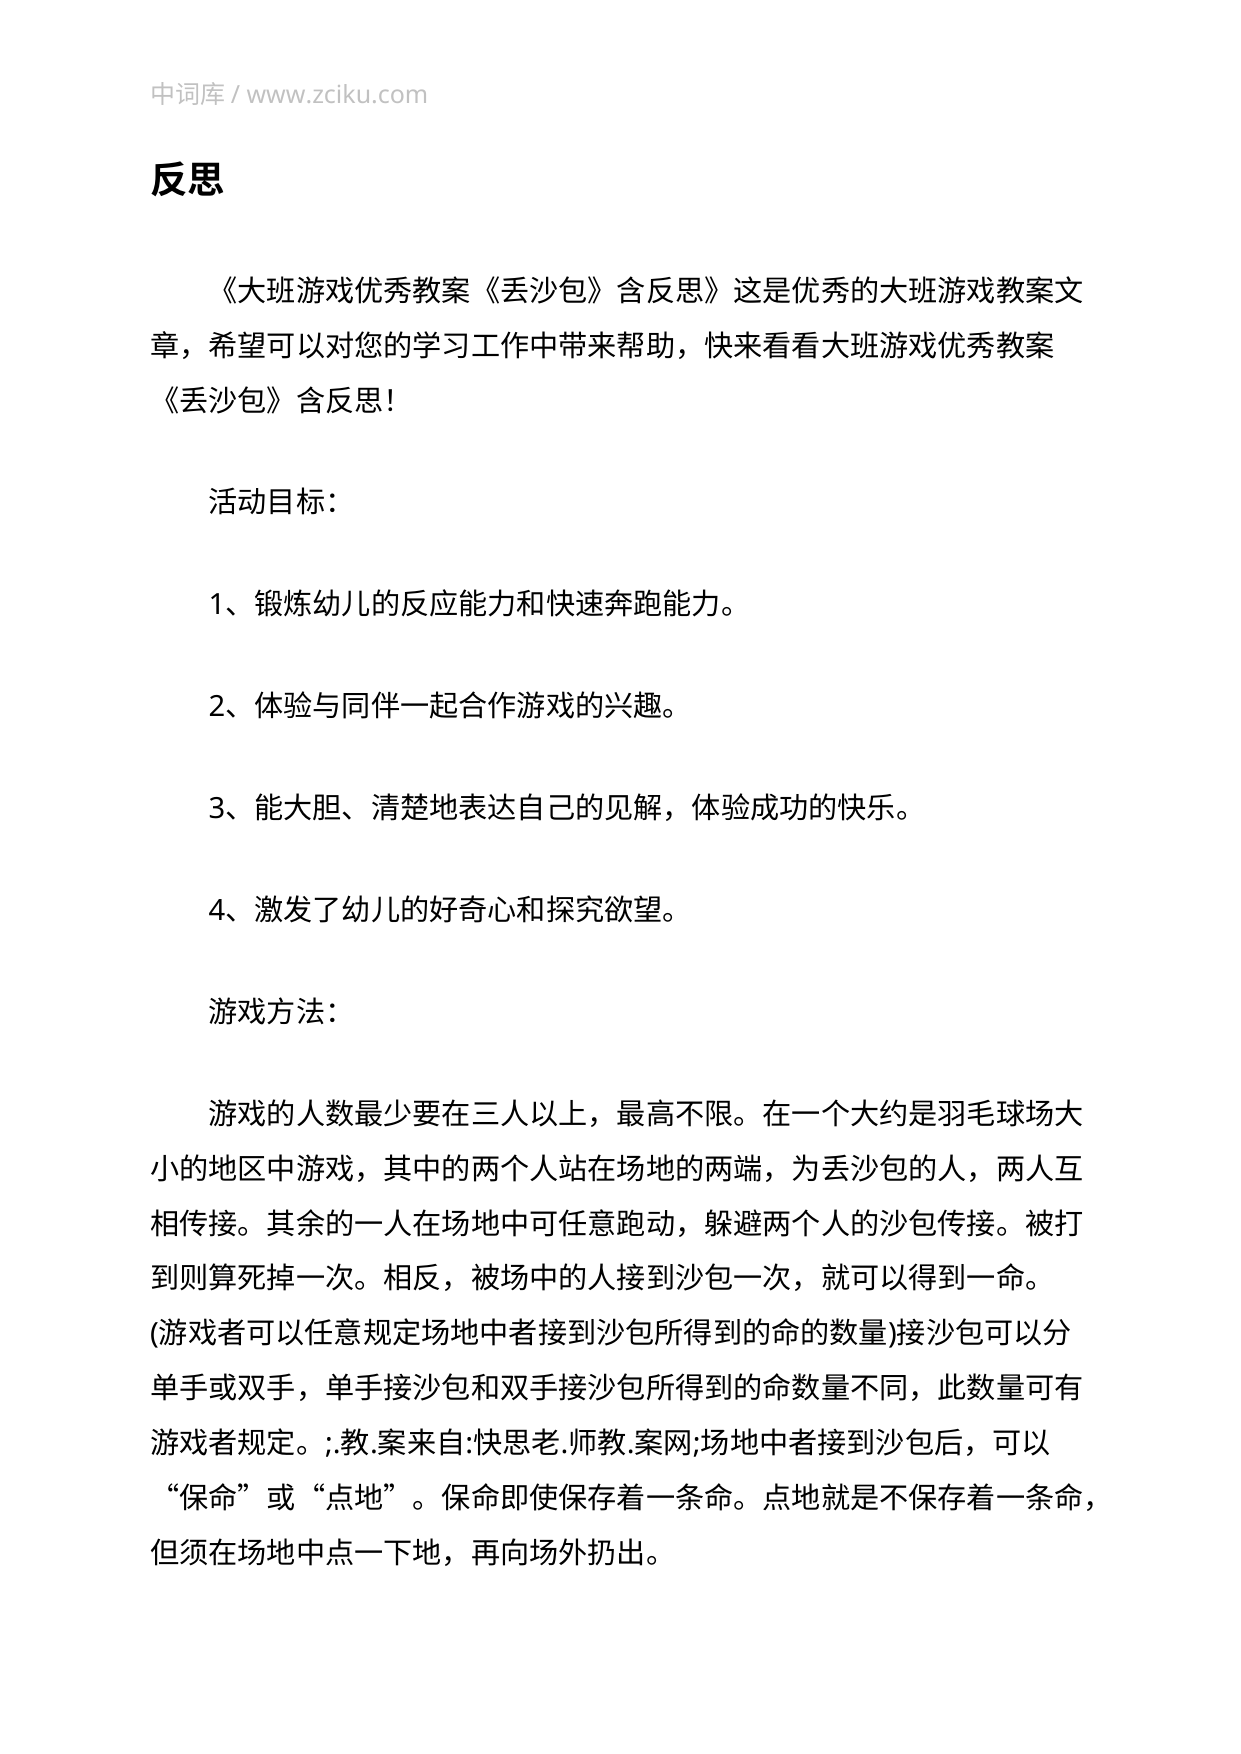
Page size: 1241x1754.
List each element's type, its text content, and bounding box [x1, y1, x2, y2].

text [150, 150, 1090, 204]
text 2、体验与同伴一起合作游戏的兴趣。 [150, 683, 1090, 725]
text 游戏方法： [150, 989, 1090, 1031]
text 3、能大胆、清楚地表达自己的见解，体验成功的快乐。 [150, 785, 1090, 827]
text 《大班游戏优秀教案《丢沙包》含反思》这是优秀的大班游戏教案文章，希望可以对您的学习工作中带来帮助，快来看看大班游戏优秀教案《丢沙包》含反思！ [150, 267, 1090, 419]
text 游戏的人数最少要在三人以上，最高不限。在一个大约是羽毛球场大小的地区中游戏，其中的两个人站在场地的两端，为丢沙包的人，两人互相传接。其余的一人在场地中可任意跑动，躲避两个人的沙包传接。被打到则算死掉一次。相反，被场中的人接到沙包一次，就可以得到一命。(游戏者可以任意规定场地中者接到沙包所得到的命的数量)接沙包可以分单手或双手，单手接沙包和双手接沙包所得到的命数量不同，此数量可有游戏者规定。;.教.案来自:快思老.师教.案网;场地中者接到沙包后，可以“保命”或“点地”。保命即使保存着一条命。点地就是不保存着一条命，但须在场地中点一下地，再向场外扔出。 [150, 1090, 1090, 1572]
text 1、锻炼幼儿的反应能力和快速奔跑能力。 [150, 581, 1090, 623]
text 4、激发了幼儿的好奇心和探究欲望。 [150, 887, 1090, 929]
text 活动目标： [150, 479, 1090, 521]
